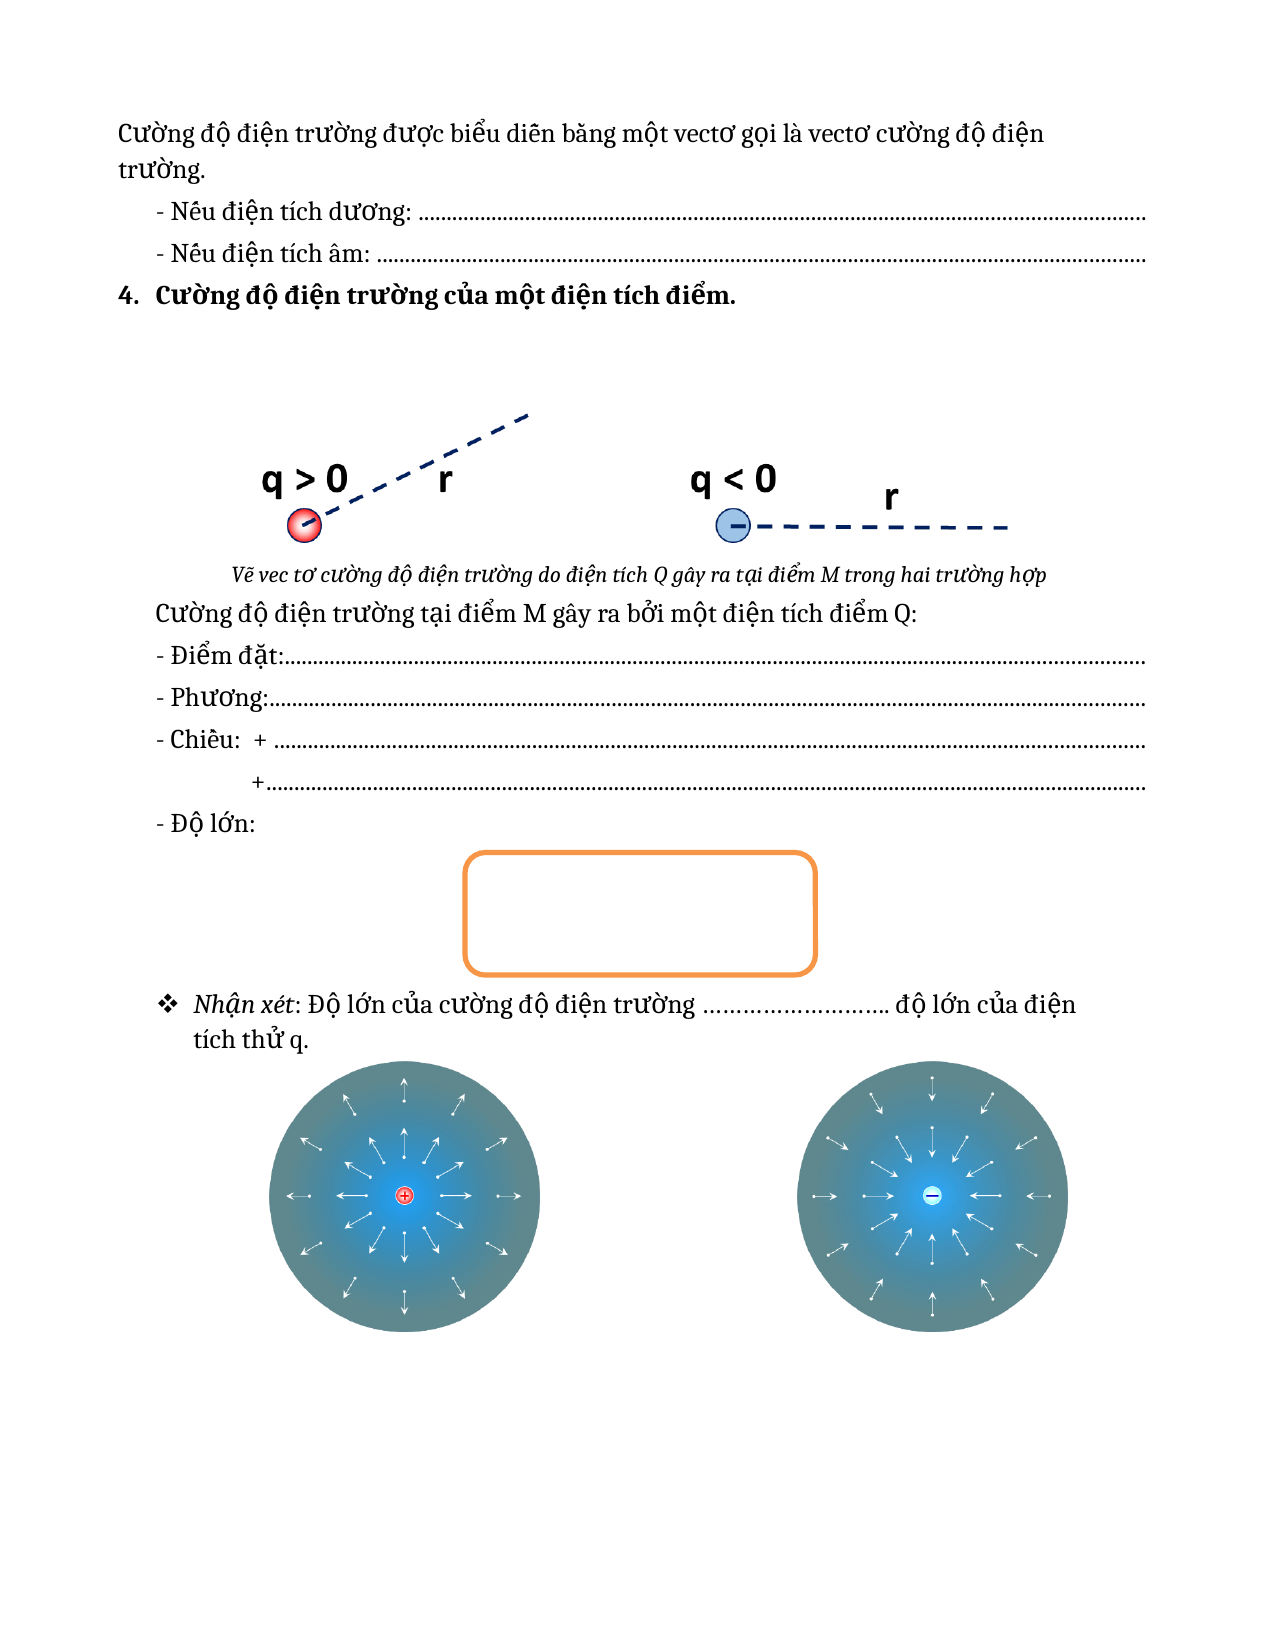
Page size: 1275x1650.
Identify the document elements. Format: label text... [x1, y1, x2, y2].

text - Nếu điện tích dương: [156, 196, 1125, 227]
list Nhận xét: Độ lớn của cường độ điện trường ………………………. độ lớn của điện tích thử q. [156, 989, 1125, 1056]
text - Điểm đặt: [156, 640, 1125, 671]
text - Độ lớn: [156, 808, 1125, 839]
text - Nếu điện tích âm: [156, 238, 1125, 269]
text - Phương: [156, 682, 1125, 713]
text - Chiều: + [156, 724, 1125, 755]
text Cường độ điện trường được biểu diễn bằng một vectơ gọi là vectơ cường độ điện trường. [118, 118, 1125, 185]
text Cường độ điện trường tại điểm M gây ra bởi một điện tích điểm Q: [156, 598, 1125, 629]
list Cường độ điện trường của một điện tích điểm. [118, 280, 1125, 311]
picture [269, 1061, 540, 1332]
picture [234, 410, 1009, 548]
picture [797, 1061, 1068, 1332]
text + [156, 766, 1125, 797]
